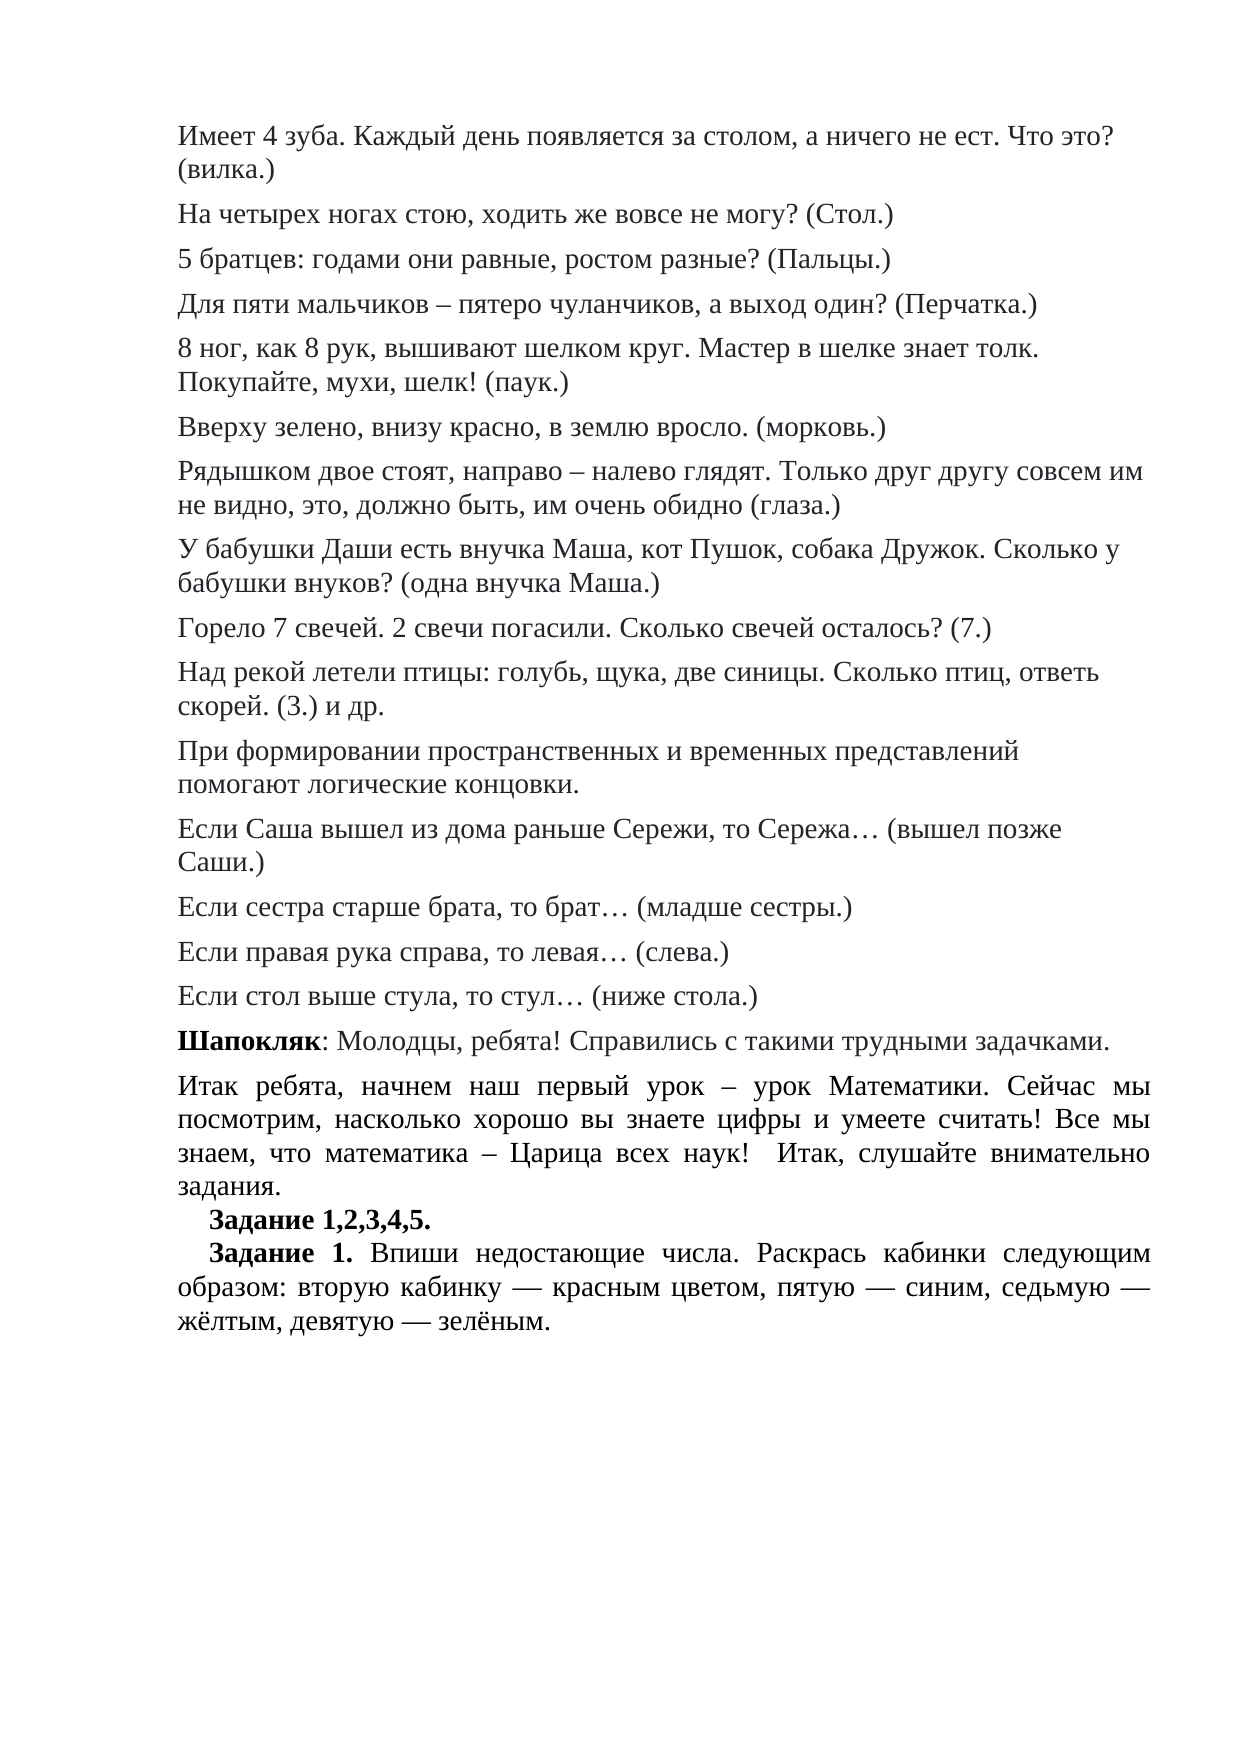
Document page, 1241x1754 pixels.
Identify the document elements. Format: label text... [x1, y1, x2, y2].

text Горело 7 свечей. 2 свечи погасили. Сколько свечей осталось? (7.) [177, 610, 1152, 643]
text Если сестра старше брата, то брат… (младше сестры.) [177, 889, 1152, 923]
text При формировании пространственных и временных представлений помогают логические концовки. [177, 733, 1152, 800]
text У бабушки Даши есть внучка Маша, кот Пушок, собака Дружок. Сколько у бабушки внуков? (одна внучка Маша.) [177, 532, 1152, 599]
text Рядышком двое стоят, направо – налево глядят. Только друг другу совсем им не видно, это, должно быть, им очень обидно (глаза.) [177, 453, 1152, 520]
text Итак ребята, начнем наш первый урок – урок Математики. Сейчас мы посмотрим, насколько хорошо вы знаете цифры и умеете считать! Все мы знаем, что математика – Царица всех наук! Итак, слушайте внимательно задания. [177, 1068, 1152, 1202]
text Задание 1. Впиши недостающие числа. Раскрась кабинки следующим образом: вторую кабинку — красным цветом, пятую — синим, седьмую — жёлтым, девятую — зелёным. [177, 1236, 1152, 1336]
text Для пяти мальчиков – пятеро чуланчиков, а выход один? (Перчатка.) [177, 286, 1152, 319]
text Если стол выше стула, то стул… (ниже стола.) [177, 978, 1152, 1012]
text Если правая рука справа, то левая… (слева.) [177, 934, 1152, 967]
text 8 ног, как 8 рук, вышивают шелком круг. Мастер в шелке знает толк. Покупайте, мухи, шелк! (паук.) [177, 330, 1152, 397]
text Вверху зелено, внизу красно, в землю вросло. (морковь.) [177, 409, 1152, 442]
text Над рекой летели птицы: голубь, щука, две синицы. Сколько птиц, ответь скорей. (3.) и др. [177, 654, 1152, 722]
text 5 братцев: годами они равные, ростом разные? (Пальцы.) [177, 241, 1152, 274]
text Имеет 4 зуба. Каждый день появляется за столом, а ничего не ест. Что это? (вилка.) [177, 118, 1152, 185]
text Задание 1,2,3,4,5. [177, 1202, 1152, 1236]
text Если Саша вышел из дома раньше Сережи, то Сережа… (вышел позже Саши.) [177, 811, 1152, 878]
text На четырех ногах стою, ходить же вовсе не могу? (Стол.) [177, 196, 1152, 230]
text Шапокляк: Молодцы, ребята! Справились с такими трудными задачками. [177, 1023, 1152, 1057]
